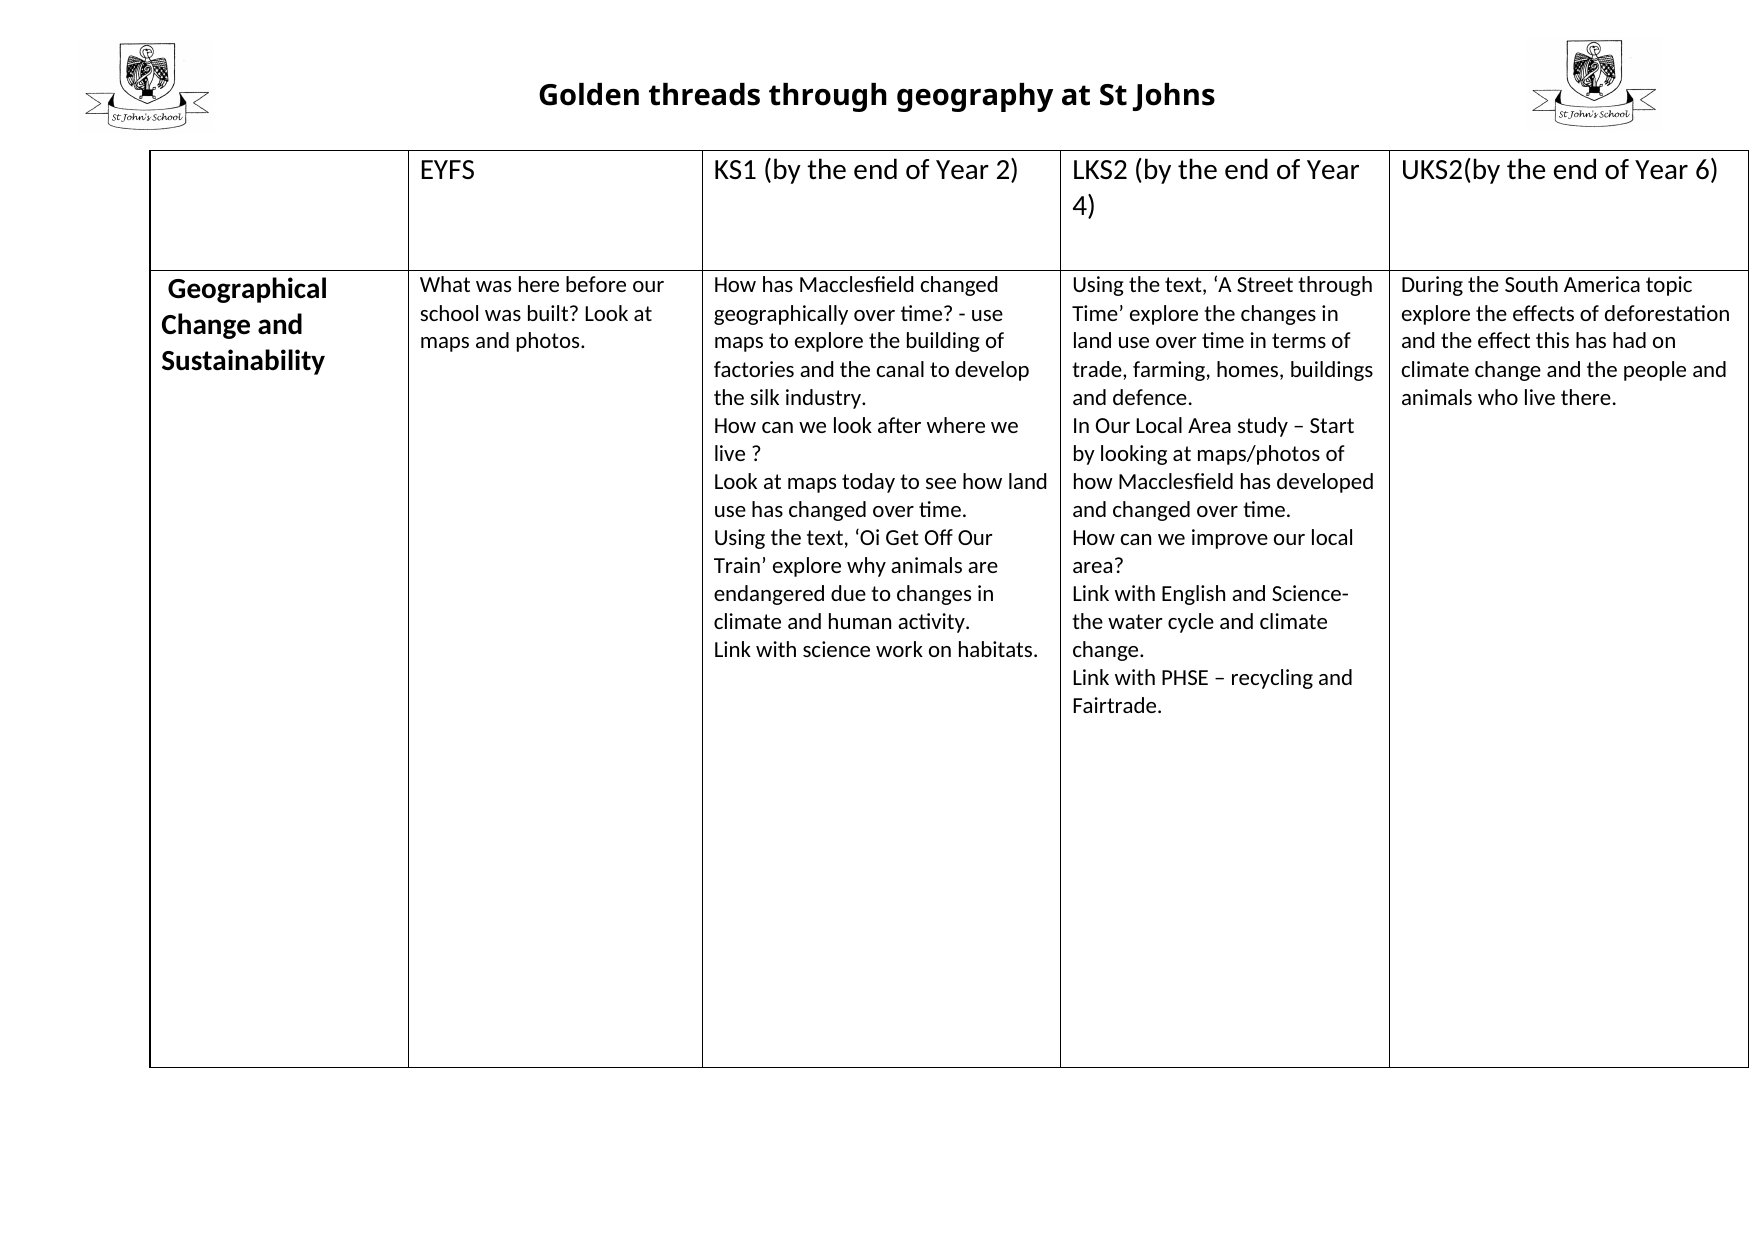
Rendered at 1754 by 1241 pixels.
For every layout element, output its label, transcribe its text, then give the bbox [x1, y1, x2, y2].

table_cell What was here before our school was built? Look at maps and photos. [409, 271, 702, 1067]
table_cell Geographical Change and Sustainability [151, 271, 408, 1067]
table_cell KS1 (by the end of Year 2) [703, 151, 1060, 269]
table_cell EYFS [409, 151, 702, 269]
picture [78, 40, 216, 134]
picture [1525, 37, 1663, 131]
table_cell LKS2 (by the end of Year 4) [1061, 151, 1389, 269]
table_cell [151, 151, 408, 269]
table_cell UKS2(by the end of Year 6) [1390, 151, 1748, 269]
